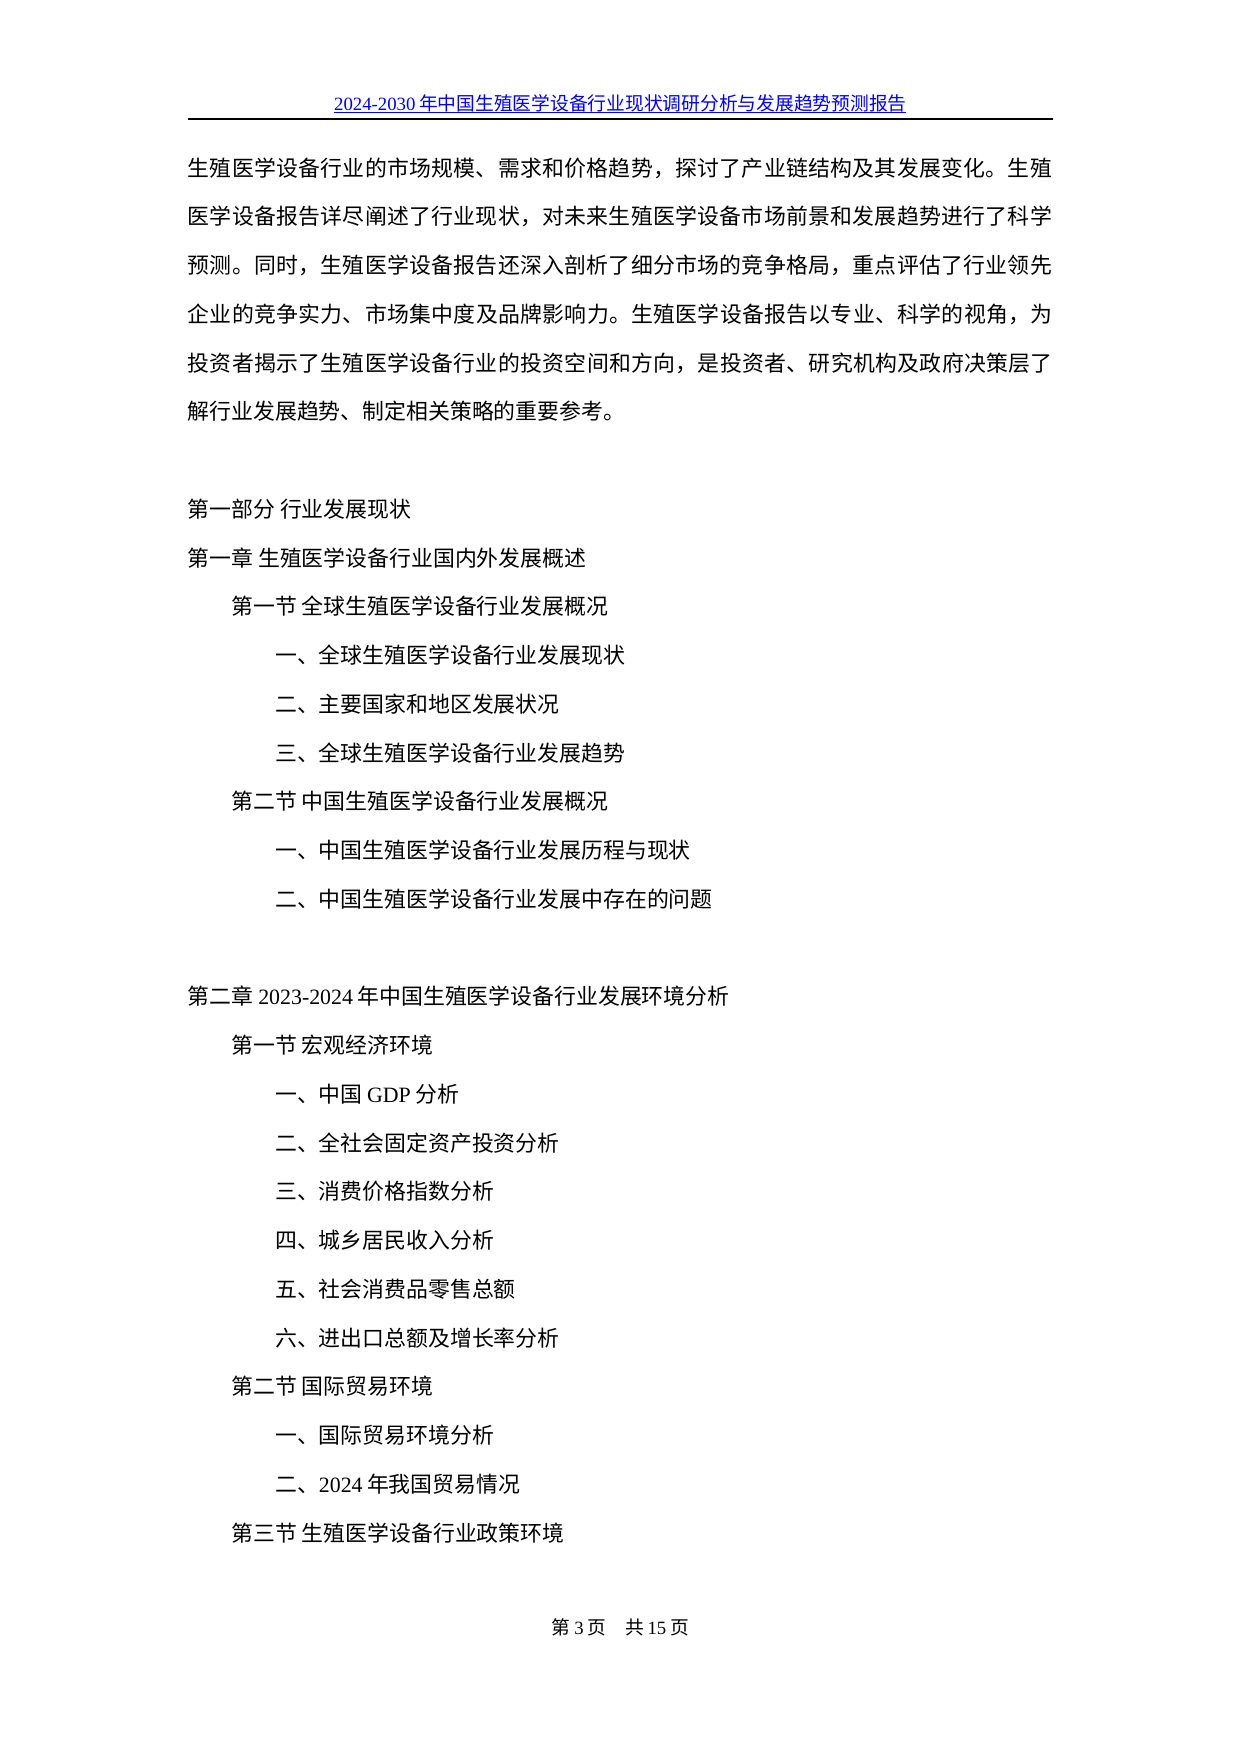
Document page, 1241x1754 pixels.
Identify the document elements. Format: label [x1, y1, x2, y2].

text [187, 150, 1053, 1548]
